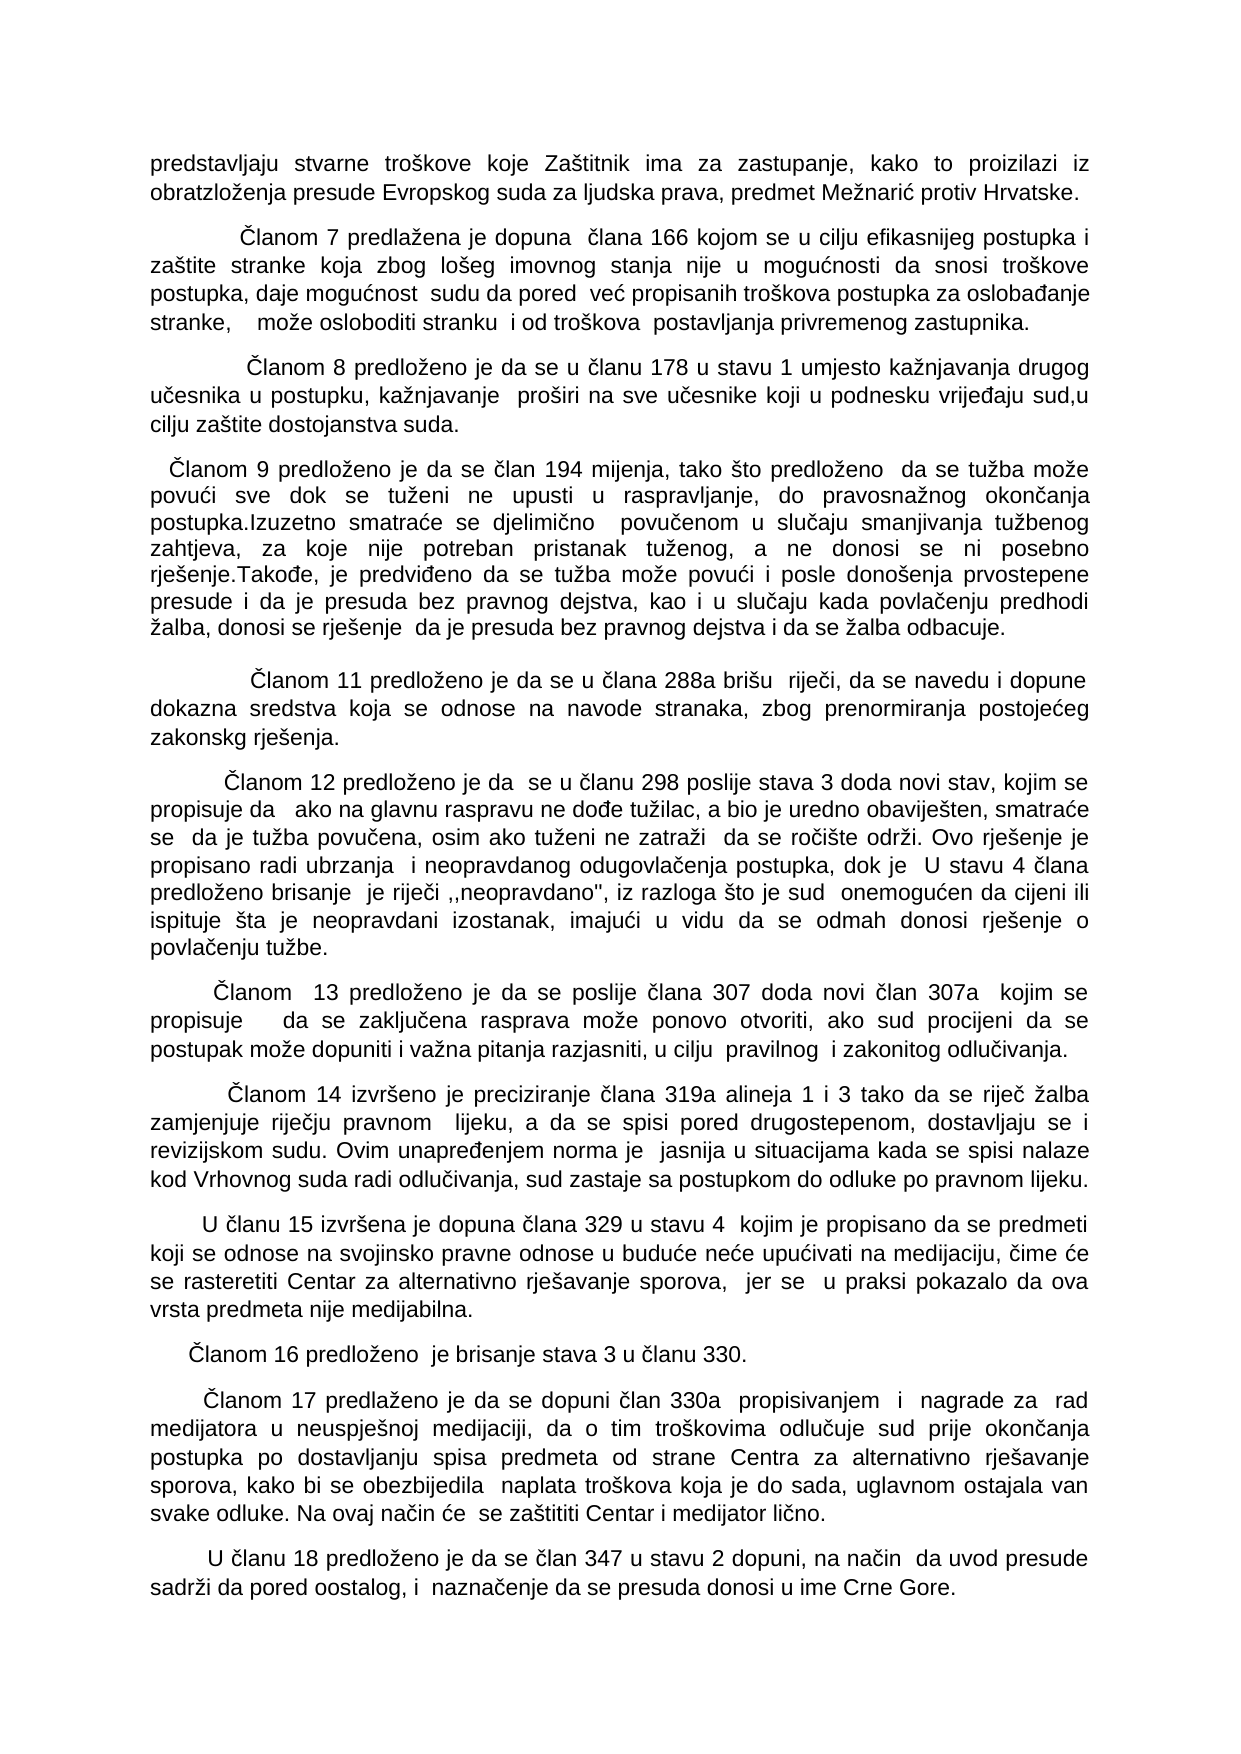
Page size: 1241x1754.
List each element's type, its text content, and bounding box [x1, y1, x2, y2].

text Članom 13 predloženo je da se poslije člana 307 doda novi član 307a kojim se propisuje da se zaključena rasprava može ponovo otvoriti, ako sud procijeni da se postupak može dopuniti i važna pitanja razjasniti, u cilju pravilnog i zakonitog odlučivanja. [150, 979, 1090, 1062]
text U članu 18 predloženo je da se član 347 u stavu 2 dopuni, na način da uvod presude sadrži da pored oostalog, i naznačenje da se presuda donosi u ime Crne Gore. [150, 1545, 1090, 1600]
text Članom 8 predloženo je da se u članu 178 u stavu 1 umjesto kažnjavanja drugog učesnika u postupku, kažnjavanje proširi na sve učesnike koji u podnesku vrijeđaju sud,u cilju zaštite dostojanstva suda. [150, 354, 1090, 437]
text Članom 12 predloženo je da se u članu 298 poslije stava 3 doda novi stav, kojim se propisuje da ako na glavnu raspravu ne dođe tužilac, a bio je uredno obaviješten, smatraće se da je tužba povučena, osim ako tuženi ne zatraži da se ročište održi. Ovo rješenje je propisano radi ubrzanja i neopravdanog odugovlačenja postupka, dok je U stavu 4 člana predloženo brisanje je riječi ,,neopravdano'', iz razloga što je sud onemogućen da cijeni ili ispituje šta je neopravdani izostanak, imajući u vidu da se odmah donosi rješenje o povlačenju tužbe. [150, 769, 1090, 961]
text Članom 9 predloženo je da se član 194 mijenja, tako što predloženo da se tužba može povući sve dok se tuženi ne upusti u raspravljanje, do pravosnažnog okončanja postupka.Izuzetno smatraće se djelimično povučenom u slučaju smanjivanja tužbenog zahtjeva, za koje nije potreban pristanak tuženog, a ne donosi se ni posebno rješenje.Takođe, je predviđeno da se tužba može povući i posle donošenja prvostepene presude i da je presuda bez pravnog dejstva, kao i u slučaju kada povlačenju predhodi žalba, donosi se rješenje da je presuda bez pravnog dejstva i da se žalba odbacuje. [150, 456, 1090, 640]
text Članom 17 predlaženo je da se dopuni član 330a propisivanjem i nagrade za rad medijatora u neuspješnoj medijaciji, da o tim troškovima odlučuje sud prije okončanja postupka po dostavljanju spisa predmeta od strane Centra za alternativno rješavanje sporova, kako bi se obezbijedila naplata troškova koja je do sada, uglavnom ostajala van svake odluke. Na ovaj način će se zaštititi Centar i medijator lično. [150, 1387, 1090, 1527]
text Članom 14 izvršeno je preciziranje člana 319a alineja 1 i 3 tako da se riječ žalba zamjenjuje riječju pravnom lijeku, a da se spisi pored drugostepenom, dostavljaju se i revizijskom sudu. Ovim unapređenjem norma je jasnija u situacijama kada se spisi nalaze kod Vrhovnog suda radi odlučivanja, sud zastaje sa postupkom do odluke po pravnom lijeku. [150, 1081, 1090, 1192]
text Članom 11 predloženo je da se u člana 288a brišu riječi, da se navedu i dopune dokazna sredstva koja se odnose na navode stranaka, zbog prenormiranja postojećeg zakonskg rješenja. [150, 667, 1090, 750]
text U članu 15 izvršena je dopuna člana 329 u stavu 4 kojim je propisano da se predmeti koji se odnose na svojinsko pravne odnose u buduće neće upućivati na medijaciju, čime će se rasteretiti Centar za alternativno rješavanje sporova, jer se u praksi pokazalo da ova vrsta predmeta nije medijabilna. [150, 1211, 1090, 1323]
text Članom 16 predloženo je brisanje stava 3 u članu 330. [150, 1341, 1090, 1368]
text Članom 7 predlažena je dopuna člana 166 kojom se u cilju efikasnijeg postupka i zaštite stranke koja zbog lošeg imovnog stanja nije u mogućnosti da snosi troškove postupka, daje mogućnost sudu da pored već propisanih troškova postupka za oslobađanje stranke, može osloboditi stranku i od troškova postavljanja privremenog zastupnika. [150, 223, 1090, 335]
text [150, 150, 1090, 205]
